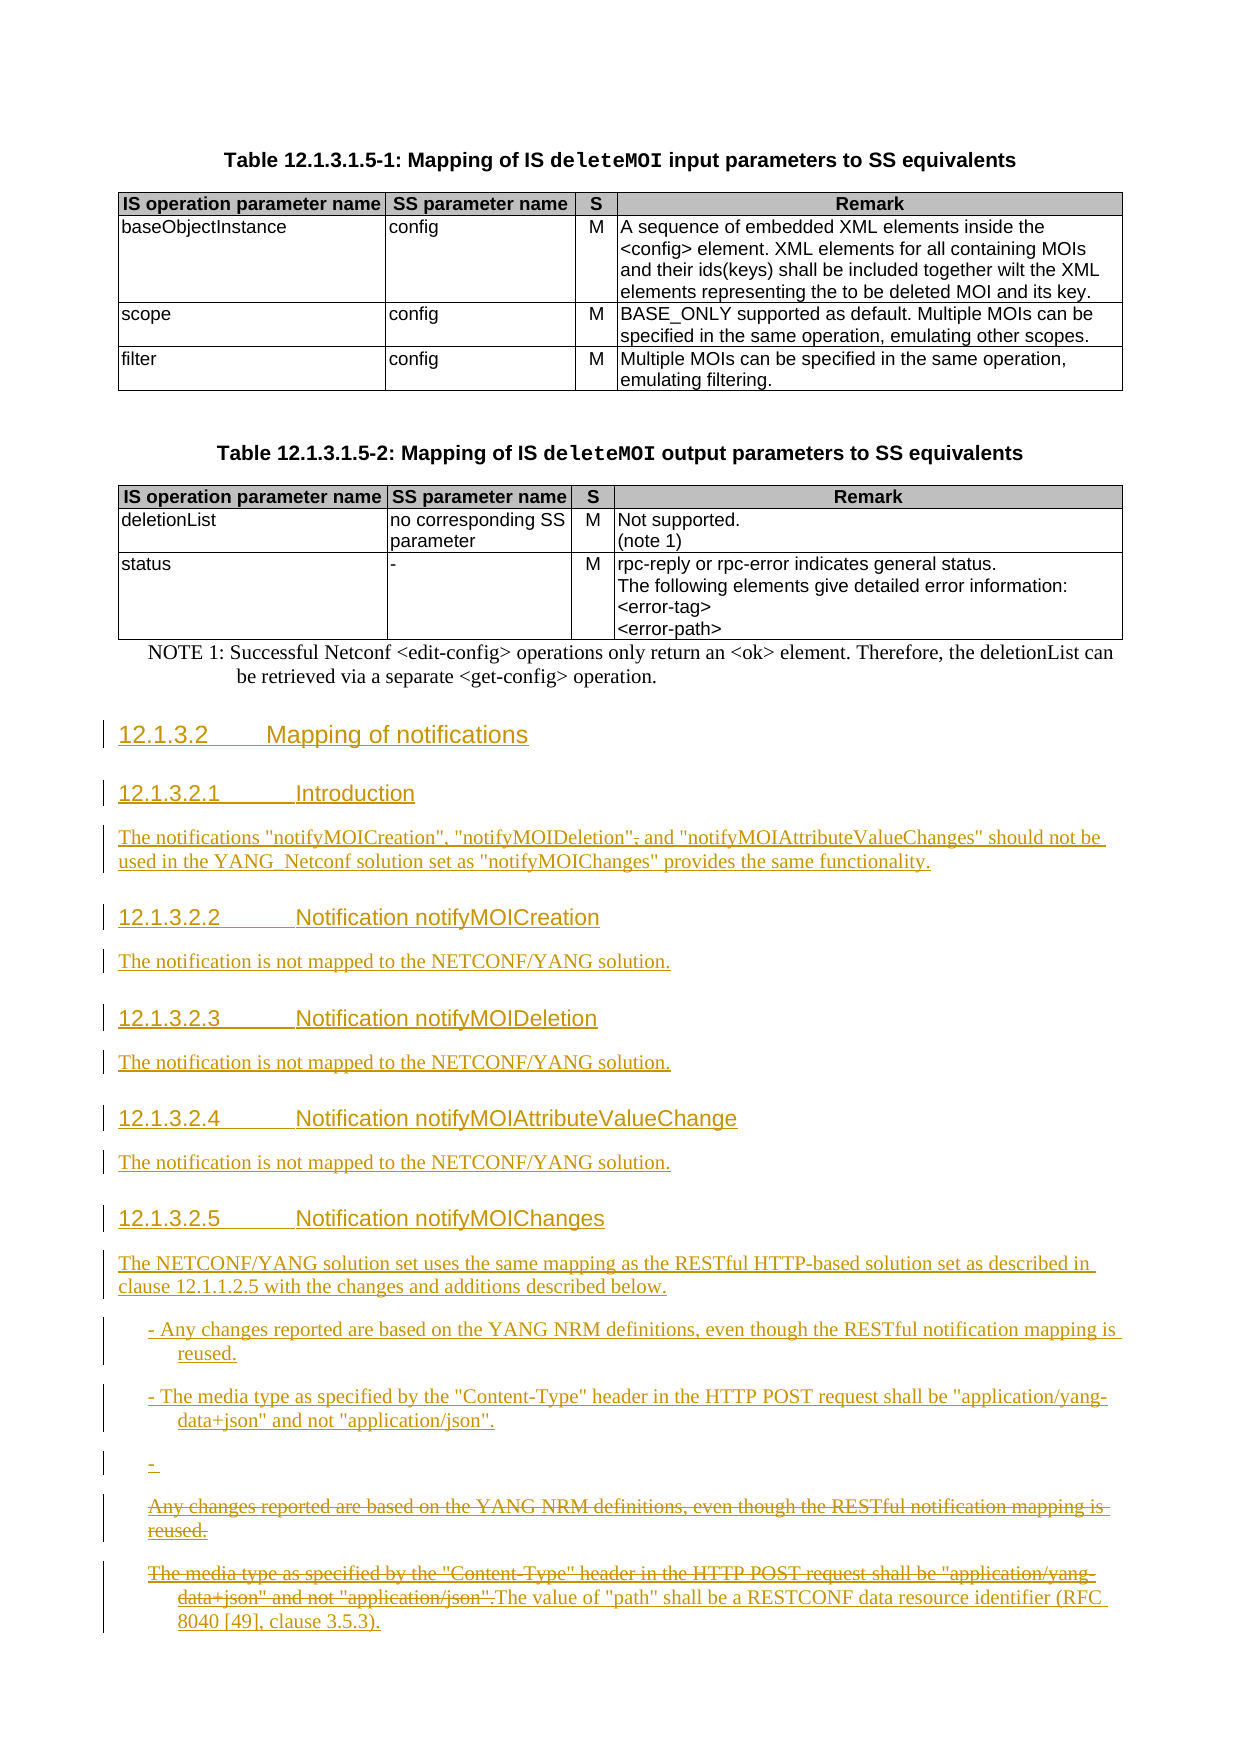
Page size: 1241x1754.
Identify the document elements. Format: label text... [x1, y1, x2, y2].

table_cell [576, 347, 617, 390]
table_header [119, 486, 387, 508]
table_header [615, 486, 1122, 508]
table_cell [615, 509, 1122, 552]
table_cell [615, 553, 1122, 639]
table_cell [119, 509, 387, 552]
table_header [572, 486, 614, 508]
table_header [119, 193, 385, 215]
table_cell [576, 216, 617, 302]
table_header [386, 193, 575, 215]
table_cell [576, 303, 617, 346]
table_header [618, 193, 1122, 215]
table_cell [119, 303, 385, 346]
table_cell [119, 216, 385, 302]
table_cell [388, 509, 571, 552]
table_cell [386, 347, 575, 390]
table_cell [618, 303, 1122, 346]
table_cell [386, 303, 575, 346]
text NOTE 1: Successful Netconf <edit-config> operations only return an <ok> element. Therefore, the deletionList can be retrieved via a separate <get-config> operation. [148, 640, 1122, 688]
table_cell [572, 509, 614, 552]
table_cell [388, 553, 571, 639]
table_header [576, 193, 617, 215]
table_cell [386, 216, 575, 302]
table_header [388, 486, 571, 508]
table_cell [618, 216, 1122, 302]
text Table 12.1.3.1.5-1: Mapping of IS deleteMOI input parameters to SS equivalents [118, 148, 1122, 173]
text Table 12.1.3.1.5-2: Mapping of IS deleteMOI output parameters to SS equivalents [118, 441, 1122, 466]
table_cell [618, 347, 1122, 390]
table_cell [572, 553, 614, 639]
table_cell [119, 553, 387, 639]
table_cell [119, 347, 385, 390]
